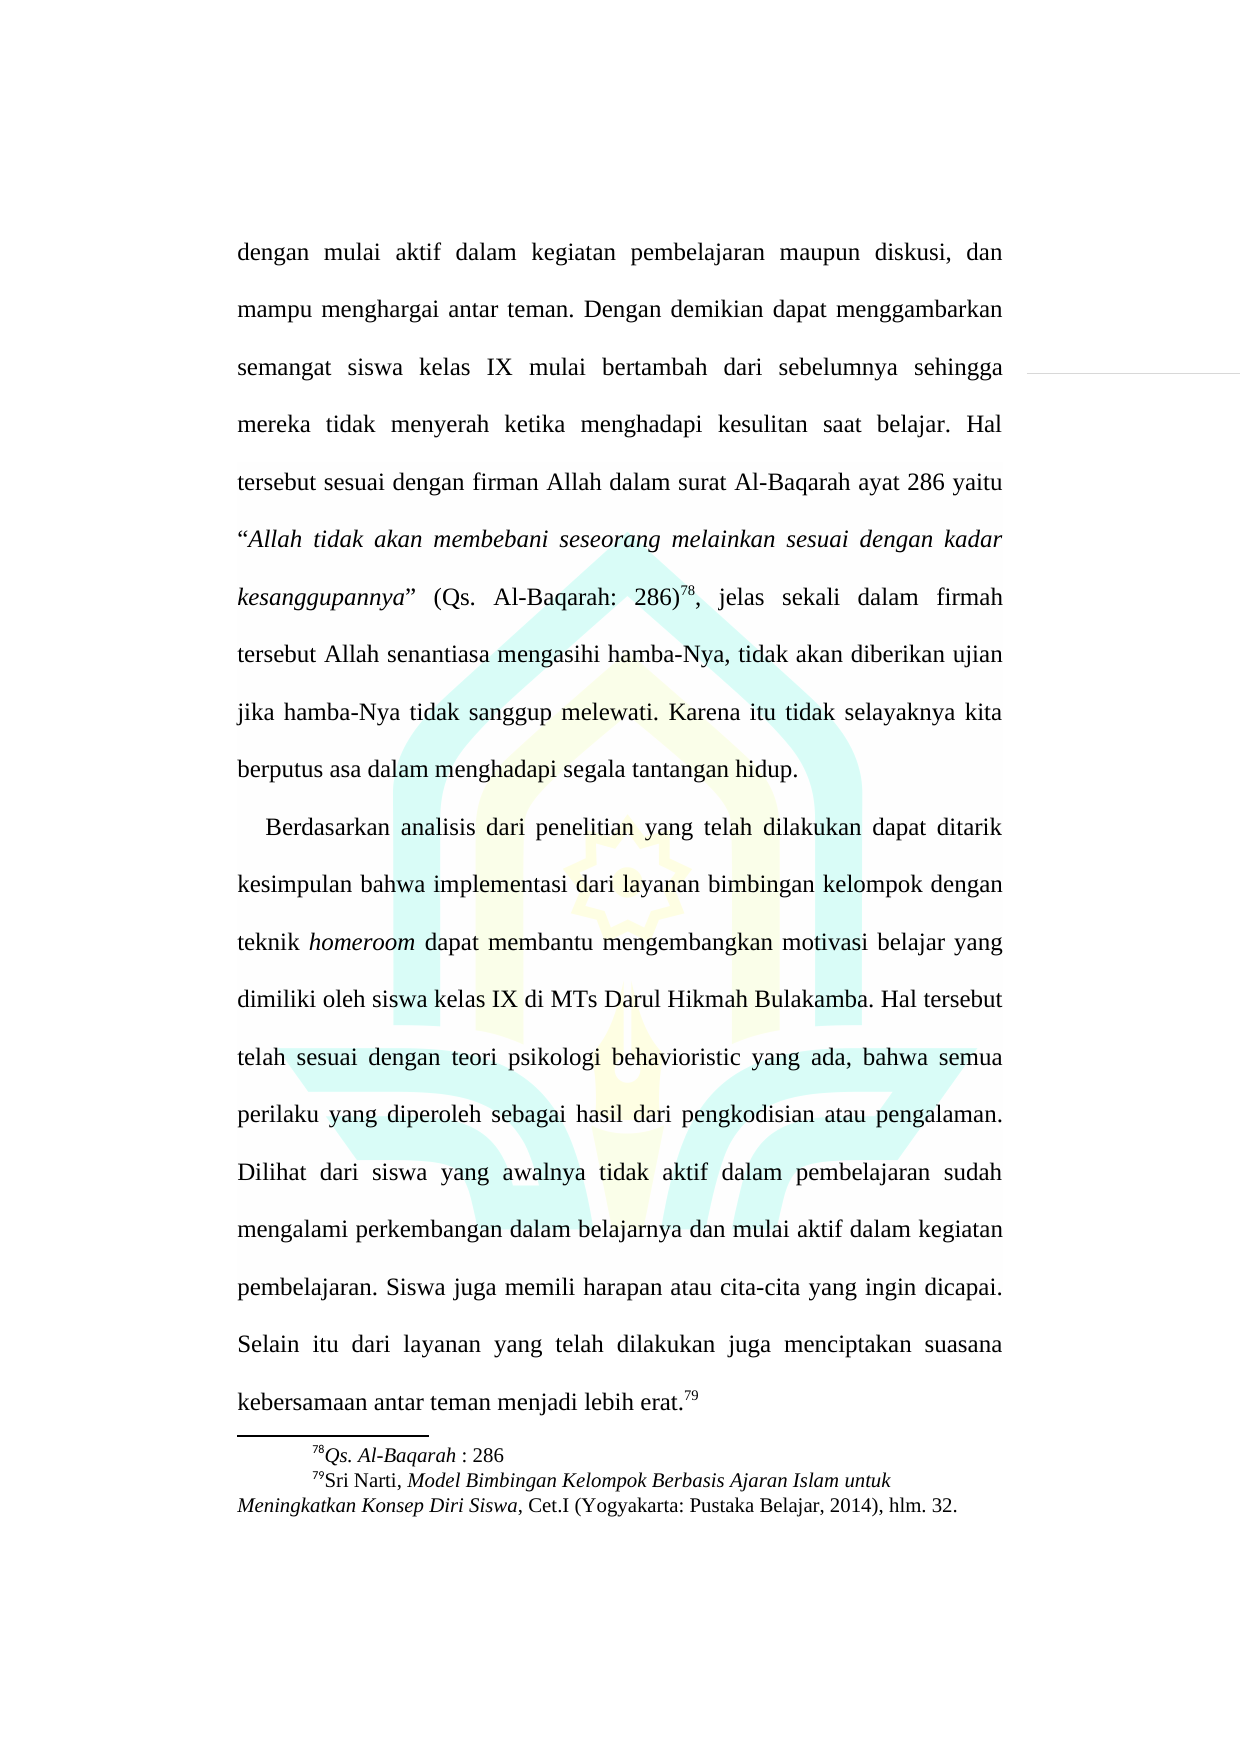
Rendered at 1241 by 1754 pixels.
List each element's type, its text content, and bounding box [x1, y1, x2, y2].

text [237, 237, 1003, 783]
text Berdasarkan analisis dari penelitian yang telah dilakukan dapat ditarik kesimpulan bahwa implementasi dari layanan bimbingan kelompok dengan teknik homeroom dapat membantu mengembangkan motivasi belajar yang dimiliki oleh siswa kelas IX di MTs Darul Hikmah Bulakamba. Hal tersebut telah sesuai dengan teori psikologi behavioristic yang ada, bahwa semua perilaku yang diperoleh sebagai hasil dari pengkodisian atau pengalaman. Dilihat dari siswa yang awalnya tidak aktif dalam pembelajaran sudah mengalami perkembangan dalam belajarnya dan mulai aktif dalam kegiatan pembelajaran. Siswa juga memili harapan atau cita-cita yang ingin dicapai. Selain itu dari layanan yang telah dilakukan juga menciptakan suasana kebersamaan antar teman menjadi lebih erat. [237, 812, 1003, 1416]
